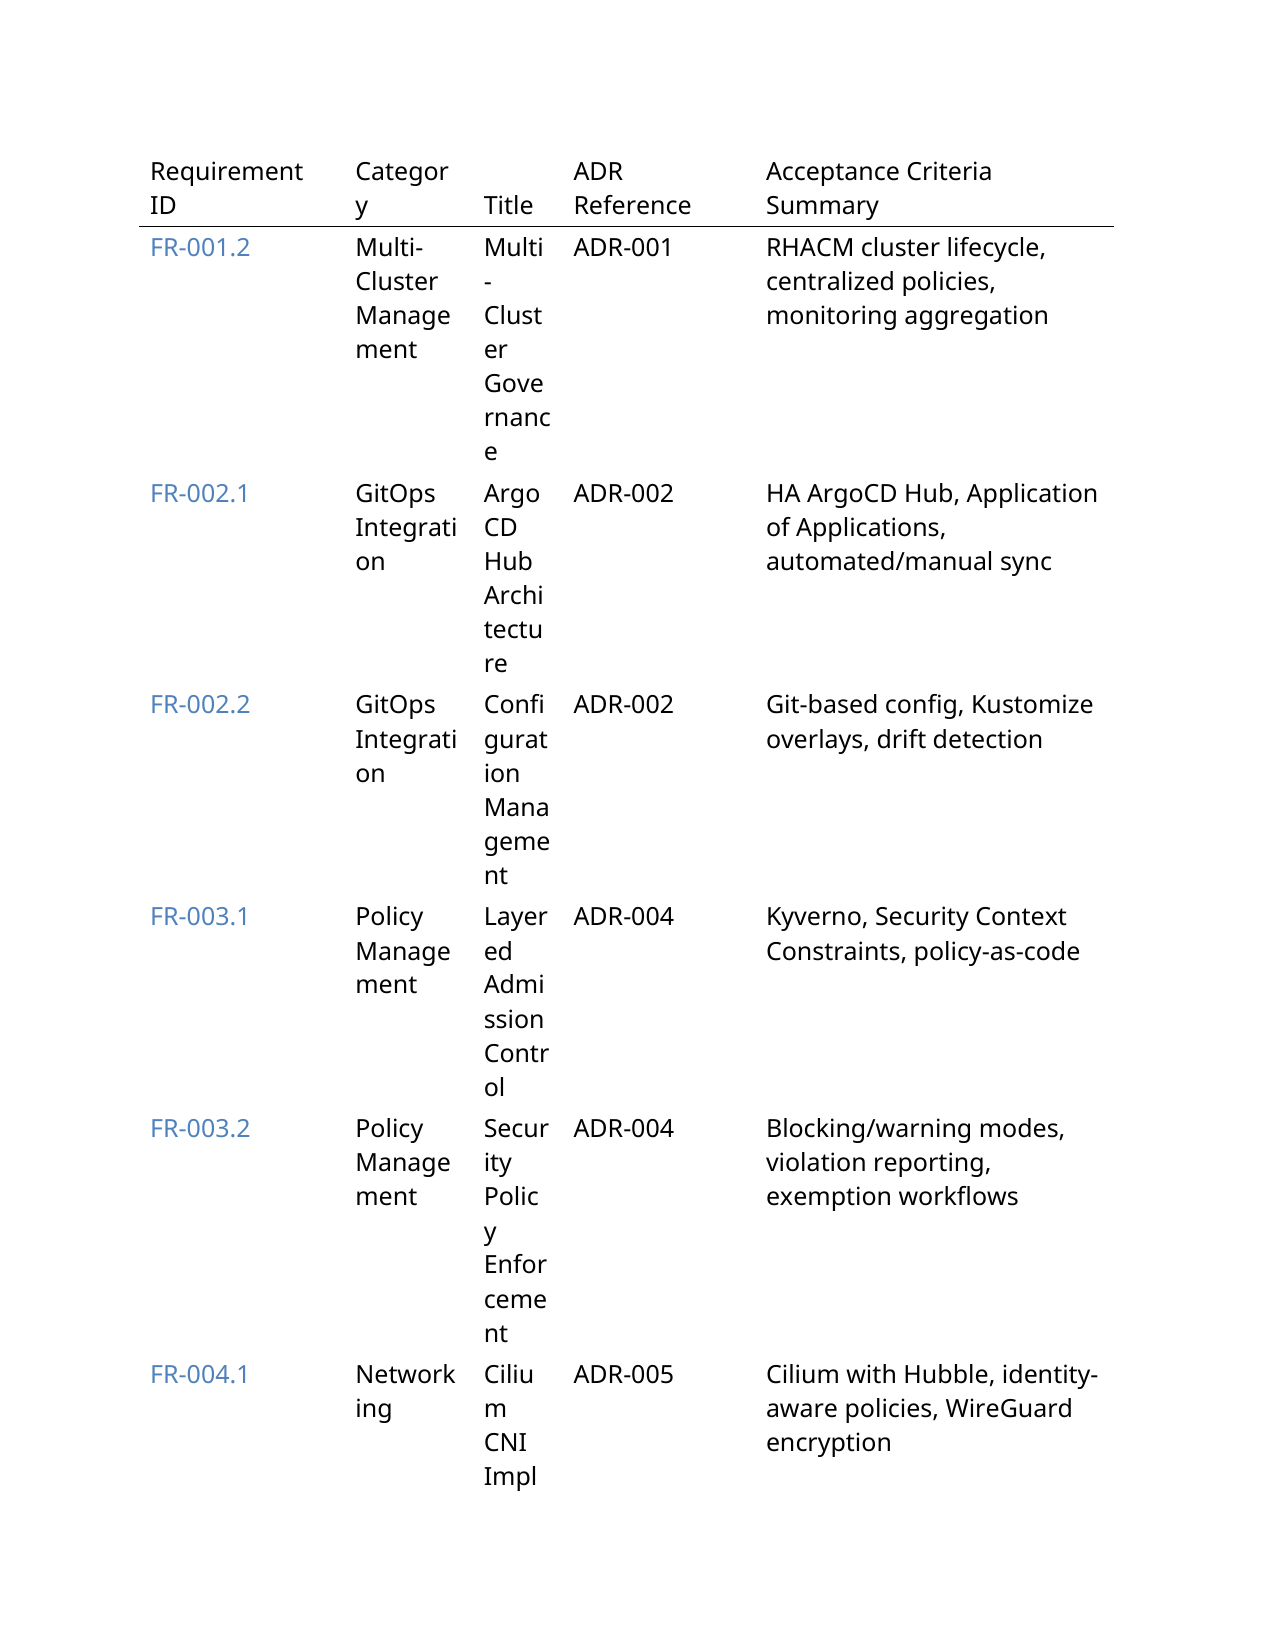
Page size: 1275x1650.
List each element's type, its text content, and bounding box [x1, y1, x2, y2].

table_header Requirement ID [139, 150, 344, 226]
table_header Acceptance Criteria Summary [755, 150, 1114, 226]
table_header ADR Reference [562, 150, 754, 226]
table_cell Git-based config, Kustomize overlays, drift detection [755, 684, 1114, 895]
table_cell ADR-002 [562, 472, 754, 683]
table_cell Cilium CNI Implementation [472, 1353, 562, 1493]
table_header Category [344, 150, 472, 226]
table_cell Blocking/warning modes, violation reporting, exemption workflows [755, 1107, 1114, 1353]
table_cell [755, 1353, 1114, 1493]
table_cell Kyverno, Security Context Constraints, policy-as-code [755, 895, 1114, 1107]
table_cell FR-001.2 [139, 227, 344, 472]
table_cell FR-003.1 [139, 895, 344, 1107]
table_header Title [472, 150, 562, 226]
table_cell ArgoCD Hub Architecture [472, 472, 562, 683]
table_cell Security Policy Enforcement [472, 1107, 562, 1353]
table_cell Multi-Cluster Management [344, 227, 472, 472]
table_cell FR-002.1 [139, 472, 344, 683]
table_cell FR-004.1 [139, 1353, 344, 1493]
table_cell Networking [344, 1353, 472, 1493]
table_cell Multi-Cluster Governance [472, 227, 562, 472]
table_cell Policy Management [344, 895, 472, 1107]
table_cell HA ArgoCD Hub, Application of Applications, automated/manual sync [755, 472, 1114, 683]
table_cell ADR-002 [562, 684, 754, 895]
table_cell ADR-004 [562, 895, 754, 1107]
table_cell Configuration Management [472, 684, 562, 895]
table_cell GitOps Integration [344, 472, 472, 683]
table_cell Layered Admission Control [472, 895, 562, 1107]
table_cell GitOps Integration [344, 684, 472, 895]
table_cell ADR-005 [562, 1353, 754, 1493]
table_cell FR-002.2 [139, 684, 344, 895]
table_cell Policy Management [344, 1107, 472, 1353]
table_cell ADR-001 [562, 227, 754, 472]
table_cell FR-003.2 [139, 1107, 344, 1353]
table_cell RHACM cluster lifecycle, centralized policies, monitoring aggregation [755, 227, 1114, 472]
table_cell ADR-004 [562, 1107, 754, 1353]
